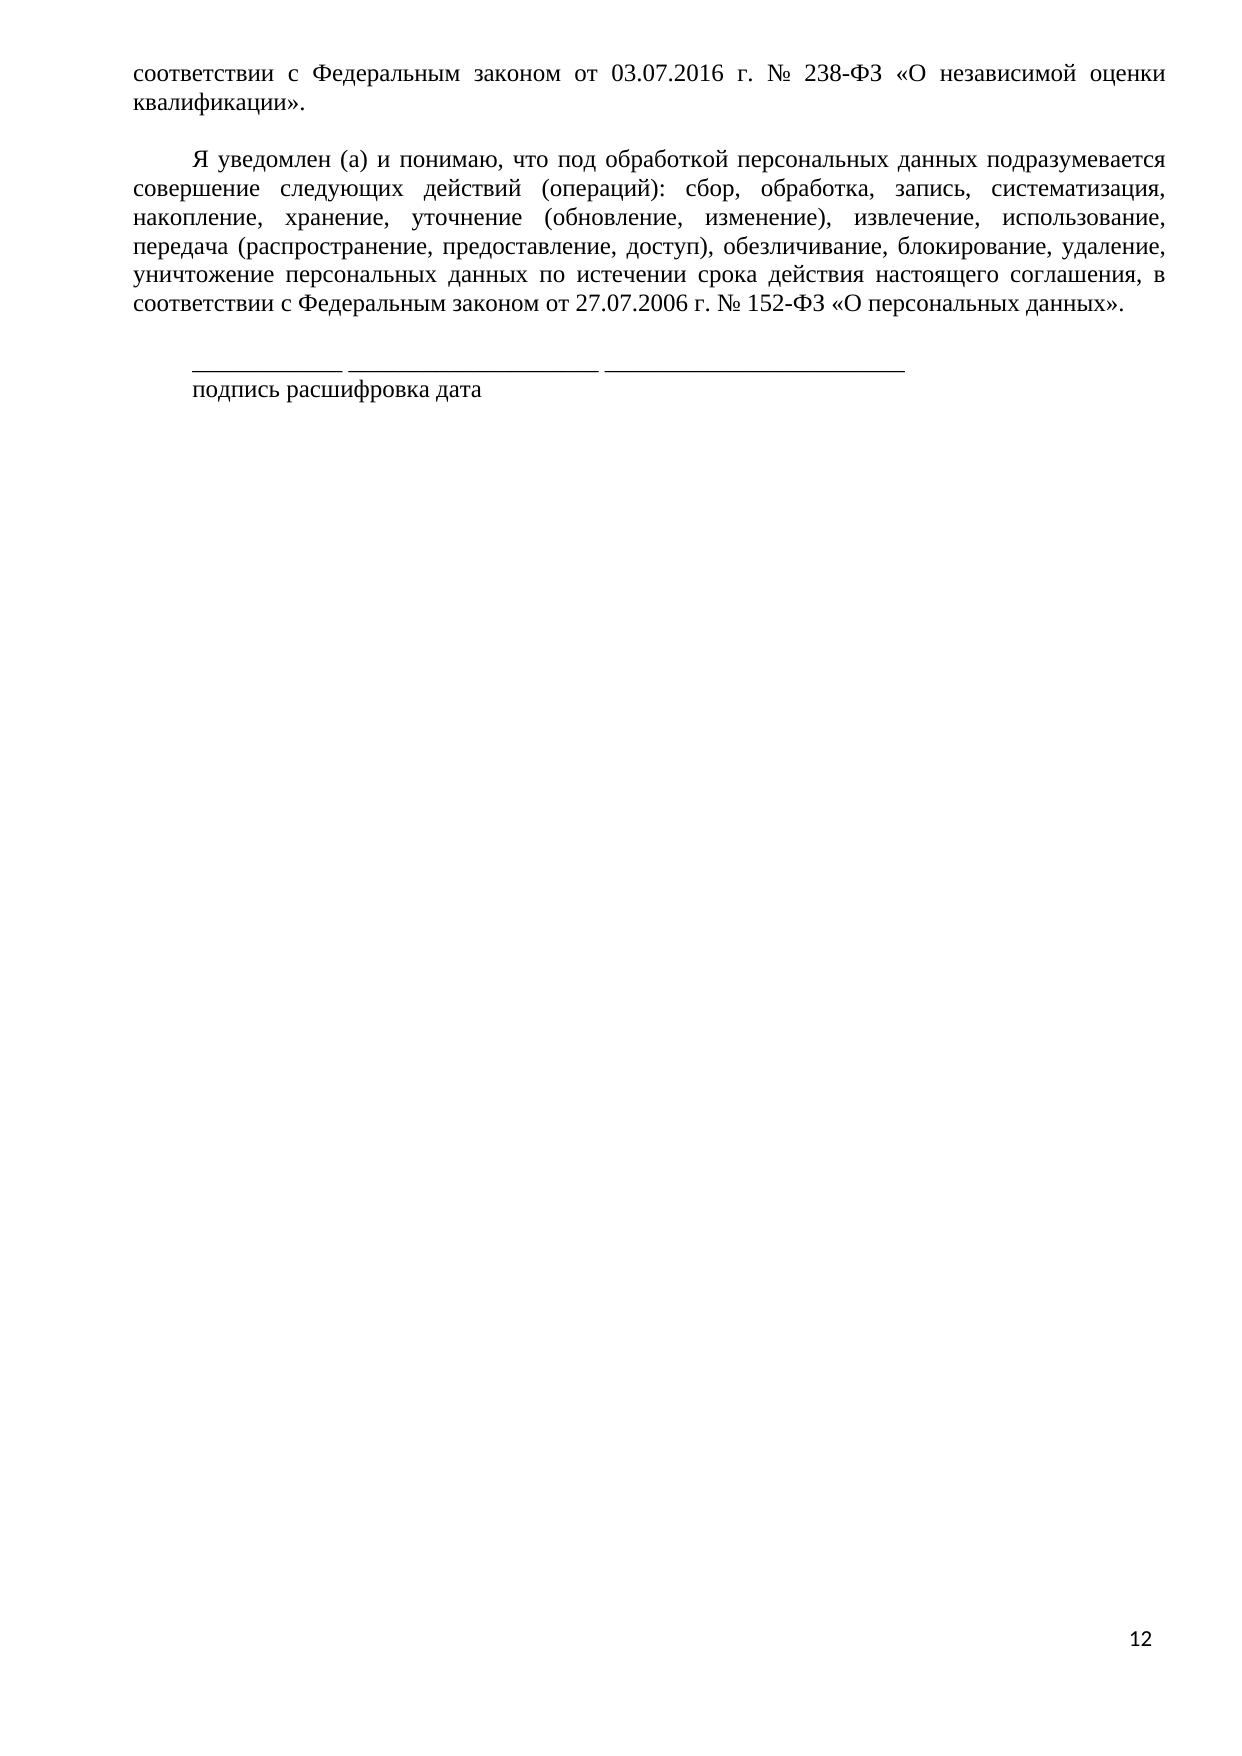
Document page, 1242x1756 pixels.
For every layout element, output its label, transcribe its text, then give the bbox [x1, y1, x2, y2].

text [133, 58, 1167, 116]
text подпись расшифровка дата [133, 374, 1167, 403]
text Я уведомлен (а) и понимаю, что под обработкой персональных данных подразумевается совершение следующих действий (операций): сбор, обработка, запись, систематизация, накопление, хранение, уточнение (обновление, изменение), извлечение, использование, передача (распространение, предоставление, доступ), обезличивание, блокирование, удаление, уничтожение персональных данных по истечении срока действия настоящего соглашения, в соответствии с Федеральным законом от 27.07.2006 г. № 152-ФЗ «О персональных данных». [133, 144, 1167, 317]
text ____________ ____________________ ________________________ [133, 346, 1167, 374]
